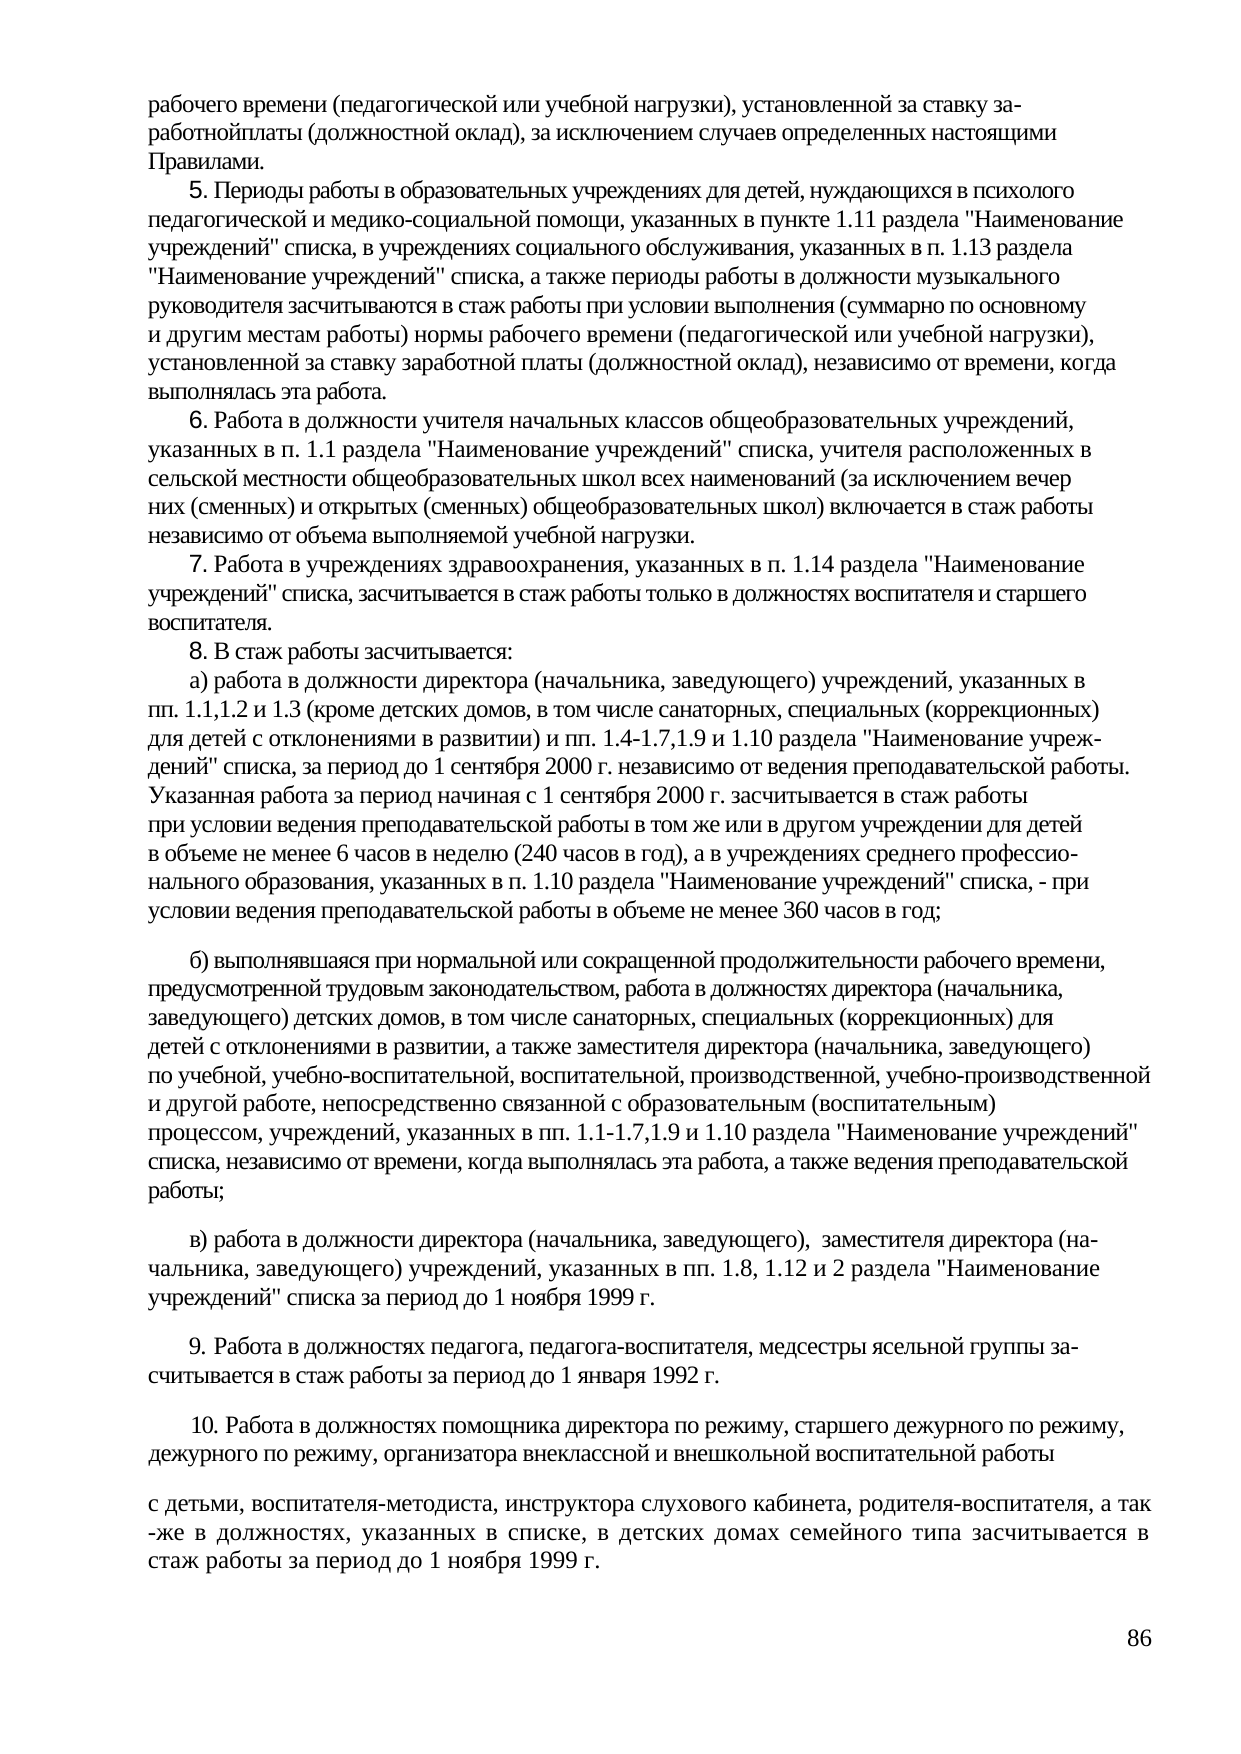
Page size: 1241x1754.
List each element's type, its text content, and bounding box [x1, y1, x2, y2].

list Работа в учреждениях здравоохранения, указанных в п. 1.14 раздела "Наименование учреждений" списка, засчитывается в стаж работы только в должностях воспитателя и старшего воспитателя. [148, 549, 1152, 636]
list Работа в должности учителя начальных классов общеобразовательных учреждений, указанных в п. 1.1 раздела "Наименование учреждений" списка, учителя расположенных в сельской местности общеобразовательных школ всех наименований (за исключением вечер них (сменных) и открытых (сменных) общеобразовательных школ) включается в стаж работы независимо от объема выполняемой учебной нагрузки. [148, 405, 1152, 549]
text б) выполнявшаяся при нормальной или сокращенной продолжительности рабочего времени, предусмотренной трудовым законодательством, работа в должностях директора (начальника, заведующего) детских домов, в том числе санаторных, специальных (коррекционных) для детей с отклонениями в развитии, а также заместителя директора (начальника, заведующего) по учебной, учебно-воспитательной, воспитательной, производственной, учебно-производственной и другой работе, непосредственно связанной с образовательным (воспитательным) процессом, учреждений, указанных в пп. 1.1-1.7,1.9 и 1.10 раздела "Наименование учреждений" списка, независимо от времени, когда выполнялась эта работа, а также ведения преподавательской работы; [148, 945, 1152, 1203]
text с детьми, воспитателя-методиста, инструктора слухового кабинета, родителя-воспитателя, а так -же в должностях, указанных в списке, в детских домах семейного типа засчитывается в стаж работы за период до 1 ноября 1999 г. [148, 1488, 1152, 1574]
text 9. Работа в должностях педагога, педагога-воспитателя, медсестры ясельной группы засчитывается в стаж работы за период до 1 января 1992 г. [148, 1331, 1152, 1389]
list В стаж работы засчитывается: [189, 636, 1152, 665]
text 10. Работа в должностях помощника директора по режиму, старшего дежурного по режиму, дежурного по режиму, организатора внеклассной и внешкольной воспитательной работы [148, 1410, 1152, 1467]
text а) работа в должности директора (начальника, заведующего) учреждений, указанных в пп. 1.1,1.2 и 1.3 (кроме детских домов, в том числе санаторных, специальных (коррекционных) для детей с отклонениями в развитии) и пп. 1.4-1.7,1.9 и 1.10 раздела "Наименование учреждений" списка, за период до 1 сентября 2000 г. независимо от ведения преподавательской работы. Указанная работа за период начиная с 1 сентября 2000 г. засчитывается в стаж работы при условии ведения преподавательской работы в том же или в другом учреждении для детей в объеме не менее 6 часов в неделю (240 часов в год), а в учреждениях среднего профессионального образования, указанных в п. 1.10 раздела "Наименование учреждений" списка, - при условии ведения преподавательской работы в объеме не менее 360 часов в год; [148, 665, 1152, 924]
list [148, 89, 1152, 175]
text в) работа в должности директора (начальника, заведующего), заместителя директора (начальника, заведующего) учреждений, указанных в пп. 1.8, 1.12 и 2 раздела "Наименование учреждений" списка за период до 1 ноября 1999 г. [148, 1224, 1152, 1311]
list Периоды работы в образовательных учреждениях для детей, нуждающихся в психолого педагогической и медико-социальной помощи, указанных в пункте 1.11 раздела "Наименование учреждений" списка, в учреждениях социального обслуживания, указанных в п. 1.13 раздела "Наименование учреждений" списка, а также периоды работы в должности музыкального руководителя засчитываются в стаж работы при условии выполнения (суммарно по основному и другим местам работы) нормы рабочего времени (педагогической или учебной нагрузки), установленной за ставку заработной платы (должностной оклад), независимо от времени, когда выполнялась эта работа. [148, 175, 1152, 405]
